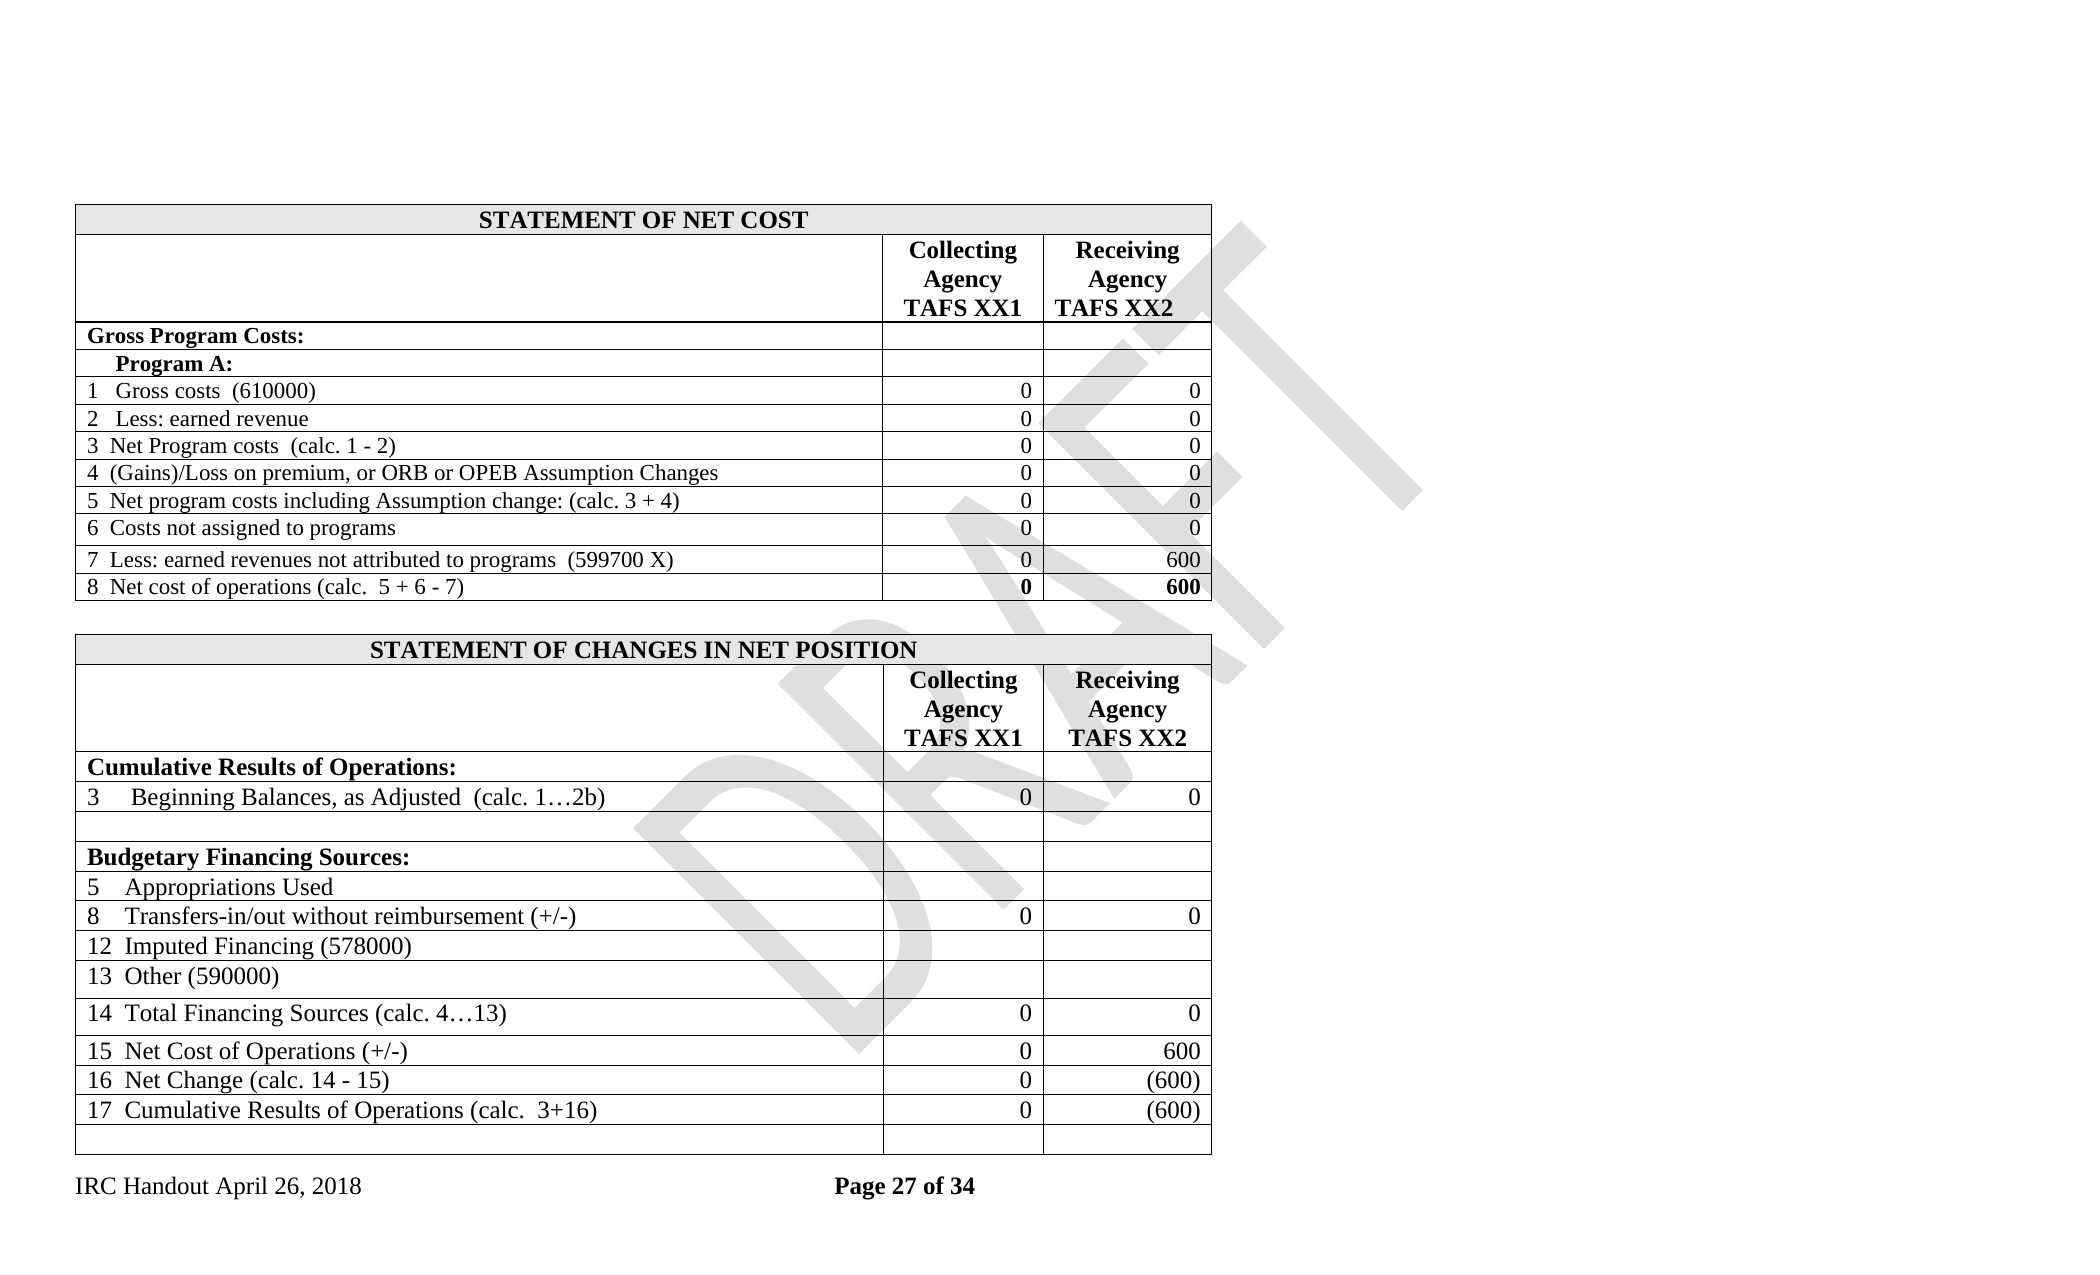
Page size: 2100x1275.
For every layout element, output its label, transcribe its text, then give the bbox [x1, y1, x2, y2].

table_cell (600) [1044, 1066, 1211, 1094]
table_cell 8 Net cost of operations (calc. 5 + 6 - 7) [76, 574, 882, 600]
table_cell [883, 350, 1043, 376]
table_cell 16 Net Change (calc. 14 - 15) [76, 1066, 883, 1094]
table_cell 4 (Gains)/Loss on premium, or ORB or OPEB Assumption Changes [76, 460, 882, 486]
table_cell 0 [884, 1066, 1043, 1094]
table_cell 0 [1044, 377, 1211, 404]
table_cell 0 [1044, 782, 1211, 811]
table_cell [884, 1125, 1043, 1154]
table_cell 0 [1044, 514, 1211, 545]
table_cell 0 [1044, 405, 1211, 431]
table_cell 0 [883, 377, 1043, 404]
table_cell [76, 812, 883, 841]
table_cell 0 [1044, 432, 1211, 458]
table_cell 1 Gross costs (610000) [76, 377, 882, 404]
table_cell 17 Cumulative Results of Operations (calc. 3+16) [76, 1095, 883, 1124]
table_cell 3 Beginning Balances, as Adjusted (calc. 1…2b) [76, 782, 883, 811]
table_cell 13 Other (590000) [76, 961, 883, 997]
table_header STATEMENT OF NET COST [76, 205, 1211, 234]
table_cell [884, 842, 1043, 871]
table_cell [884, 961, 1043, 997]
table_cell [884, 752, 1043, 781]
table_cell 0 [883, 574, 1043, 600]
table_cell 0 [883, 405, 1043, 431]
table_cell 0 [1044, 487, 1211, 513]
table_cell 0 [883, 546, 1043, 572]
table_cell Receiving Agency TAFS XX2 [1044, 665, 1211, 751]
table_cell Budgetary Financing Sources: [76, 842, 883, 871]
table_cell 600 [1044, 574, 1211, 600]
table_cell [1044, 961, 1211, 997]
table_cell 12 Imputed Financing (578000) [76, 931, 883, 960]
table_header STATEMENT OF CHANGES IN NET POSITION [76, 635, 1211, 664]
table_cell 0 [884, 782, 1043, 811]
table_cell 600 [1044, 546, 1211, 572]
table_cell 0 [883, 432, 1043, 458]
table_cell 15 Net Cost of Operations (+/-) [76, 1036, 883, 1064]
table_cell Collecting Agency TAFS XX1 [883, 235, 1043, 321]
table_cell 0 [884, 1036, 1043, 1064]
table_cell 14 Total Financing Sources (calc. 4…13) [76, 999, 883, 1035]
table_cell 6 Costs not assigned to programs [76, 514, 882, 545]
table_cell [883, 323, 1043, 349]
table_cell [884, 812, 1043, 841]
table_cell [1044, 350, 1211, 376]
table_cell 0 [884, 901, 1043, 930]
table_cell [1044, 752, 1211, 781]
table_cell 5 Net program costs including Assumption change: (calc. 3 + 4) [76, 487, 882, 513]
table_cell Program A: [76, 350, 882, 376]
table_cell [1044, 812, 1211, 841]
table_cell [1044, 931, 1211, 960]
table_cell [1044, 842, 1211, 871]
table_cell 0 [884, 999, 1043, 1035]
table_cell 0 [883, 514, 1043, 545]
table_cell [1044, 323, 1211, 349]
table_cell Cumulative Results of Operations: [76, 752, 883, 781]
table_cell Collecting Agency TAFS XX1 [884, 665, 1043, 751]
table_cell Receiving Agency TAFS XX2 [1044, 235, 1211, 321]
table_cell 5 Appropriations Used [76, 872, 883, 900]
table_cell 0 [1044, 460, 1211, 486]
table_cell [76, 235, 882, 321]
table_cell Gross Program Costs: [76, 323, 882, 349]
table_cell [884, 872, 1043, 900]
table_cell (600) [1044, 1095, 1211, 1124]
table_cell 7 Less: earned revenues not attributed to programs (599700 X) [76, 546, 882, 572]
table_cell 3 Net Program costs (calc. 1 - 2) [76, 432, 882, 458]
table_cell [76, 665, 883, 751]
table_cell 0 [883, 487, 1043, 513]
table_cell 8 Transfers-in/out without reimbursement (+/-) [76, 901, 883, 930]
table_cell 0 [1044, 901, 1211, 930]
table_cell [884, 931, 1043, 960]
table_cell [1044, 1125, 1211, 1154]
table_cell 2 Less: earned revenue [76, 405, 882, 431]
table_cell 0 [883, 460, 1043, 486]
table_cell 0 [1044, 999, 1211, 1035]
table_cell 600 [1044, 1036, 1211, 1064]
table_cell [76, 1125, 883, 1154]
table_cell 0 [884, 1095, 1043, 1124]
table_cell [1044, 872, 1211, 900]
